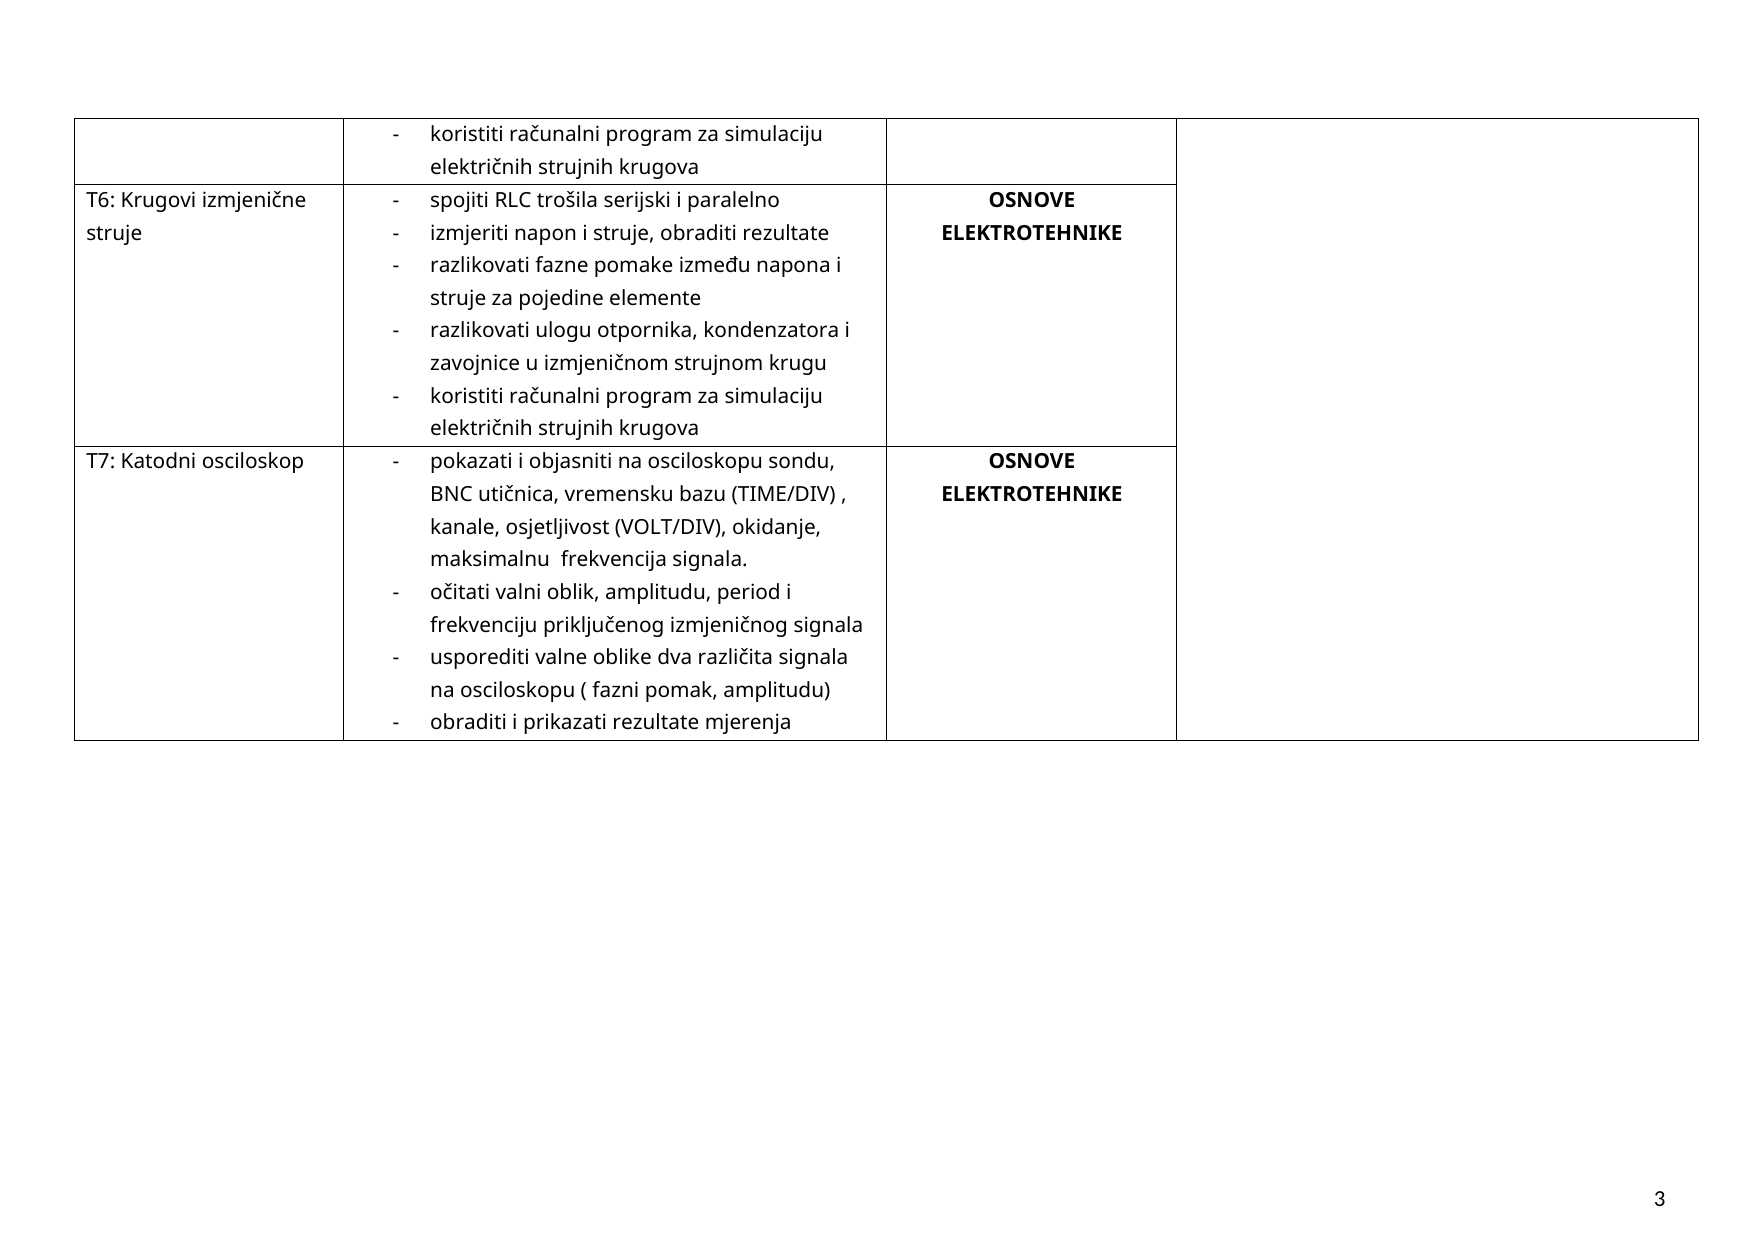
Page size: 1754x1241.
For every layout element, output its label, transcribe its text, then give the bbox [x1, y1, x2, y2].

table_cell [75, 119, 343, 184]
table_cell spojiti RLC trošila serijski i paralelno izmjeriti napon i struje, obraditi rezultate razlikovati fazne pomake između napona i struje za pojedine elemente razlikovati ulogu otpornika, kondenzatora i zavojnice u izmjeničnom strujnom krugu koristiti računalni program za simulaciju električnih strujnih krugova [344, 185, 886, 446]
table_cell OSNOVE ELEKTROTEHNIKE [887, 185, 1176, 446]
table_cell T6: Krugovi izmjenične struje [75, 185, 343, 446]
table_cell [344, 119, 886, 184]
table_cell T7: Katodni osciloskop [75, 447, 343, 740]
table_cell pokazati i objasniti na osciloskopu sondu, BNC utičnica, vremensku bazu (TIME/DIV) , kanale, osjetljivost (VOLT/DIV), okidanje, maksimalnu frekvencija signala. očitati valni oblik, amplitudu, period i frekvenciju priključenog izmjeničnog signala usporediti valne oblike dva različita signala na osciloskopu ( fazni pomak, amplitudu) obraditi i prikazati rezultate mjerenja [344, 447, 886, 740]
table_cell OSNOVE ELEKTROTEHNIKE [887, 447, 1176, 740]
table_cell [887, 119, 1176, 184]
